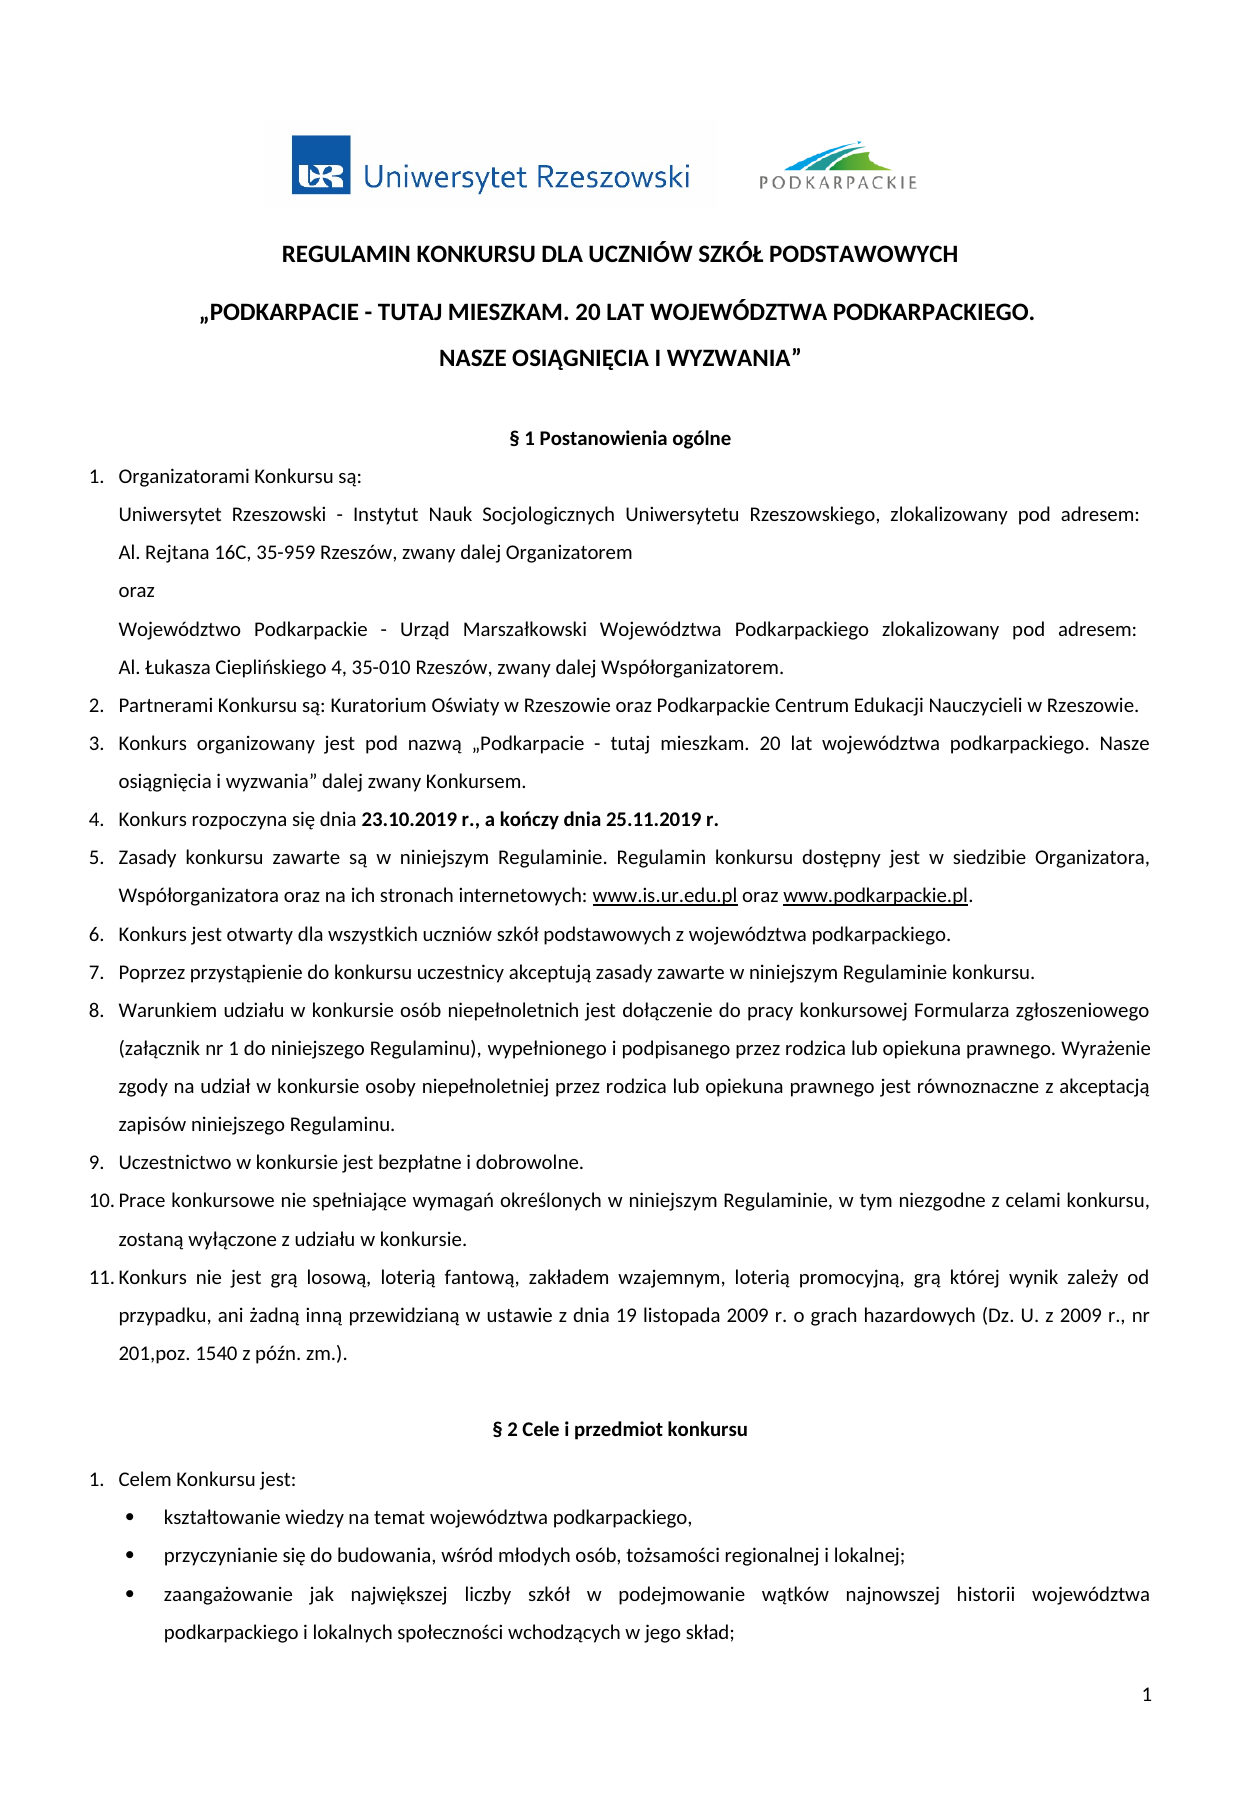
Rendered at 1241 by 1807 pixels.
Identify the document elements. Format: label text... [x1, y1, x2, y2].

list Poprzez przystąpienie do konkursu uczestnicy akceptują zasady zawarte w niniejszym Regulaminie konkursu. [89, 959, 1152, 984]
text „PODKARPACIE - TUTAJ MIESZKAM. 20 LAT WOJEWÓDZTWA PODKARPACKIEGO. NASZE OSIĄGNIĘCIA I WYZWANIA” [89, 296, 1152, 372]
list kształtowanie wiedzy na temat województwa podkarpackiego, [126, 1504, 1152, 1530]
list Partnerami Konkursu są: Kuratorium Oświaty w Rzeszowie oraz Podkarpackie Centrum Edukacji Nauczycieli w Rzeszowie. [89, 692, 1152, 717]
list Województwo Podkarpackie - Urząd Marszałkowski Województwa Podkarpackiego zlokalizowany pod adresem: Al. Łukasza Cieplińskiego 4, 35-010 Rzeszów, zwany dalej Współorganizatorem. [118, 616, 1152, 679]
text § 1 Postanowienia ogólne [89, 425, 1152, 451]
list Konkurs organizowany jest pod nazwą „Podkarpacie - tutaj mieszkam. 20 lat województwa podkarpackiego. Nasze osiągnięcia i wyzwania” dalej zwany Konkursem. [89, 730, 1152, 794]
list przyczynianie się do budowania, wśród młodych osób, tożsamości regionalnej i lokalnej; [126, 1543, 1152, 1568]
list Konkurs nie jest grą losową, loterią fantową, zakładem wzajemnym, loterią promocyjną, grą której wynik zależy od przypadku, ani żadną inną przewidzianą w ustawie z dnia 19 listopada 2009 r. o grach hazardowych (Dz. U. z 2009 r., nr 201,poz. 1540 z późn. zm.). [89, 1264, 1152, 1366]
text § 2 Cele i przedmiot konkursu [89, 1416, 1152, 1441]
list Organizatorami Konkursu są: [89, 463, 1152, 489]
list Warunkiem udziału w konkursie osób niepełnoletnich jest dołączenie do pracy konkursowej Formularza zgłoszeniowego (załącznik nr 1 do niniejszego Regulaminu), wypełnionego i podpisanego przez rodzica lub opiekuna prawnego. Wyrażenie zgody na udział w konkursie osoby niepełnoletniej przez rodzica lub opiekuna prawnego jest równoznaczne z akceptacją zapisów niniejszego Regulaminu. [89, 997, 1152, 1137]
list Prace konkursowe nie spełniające wymagań określonych w niniejszym Regulaminie, w tym niezgodne z celami konkursu, zostaną wyłączone z udziału w konkursie. [89, 1188, 1152, 1251]
list Uniwersytet Rzeszowski - Instytut Nauk Socjologicznych Uniwersytetu Rzeszowskiego, zlokalizowany pod adresem: Al. Rejtana 16C, 35-959 Rzeszów, zwany dalej Organizatorem [118, 501, 1152, 565]
list oraz [118, 578, 1152, 603]
list zaangażowanie jak największej liczby szkół w podejmowanie wątków najnowszej historii województwa podkarpackiego i lokalnych społeczności wchodzących w jego skład; [126, 1581, 1152, 1644]
list Zasady konkursu zawarte są w niniejszym Regulaminie. Regulamin konkursu dostępny jest w siedzibie Organizatora, Współorganizatora oraz na ich stronach internetowych: www.is.ur.edu.pl oraz www.podkarpackie.pl. [89, 844, 1152, 908]
picture [721, 123, 958, 213]
list Konkurs jest otwarty dla wszystkich uczniów szkół podstawowych z województwa podkarpackiego. [89, 921, 1152, 946]
list Uczestnictwo w konkursie jest bezpłatne i dobrowolne. [89, 1149, 1152, 1175]
list Konkurs rozpoczyna się dnia 23.10.2019 r., a kończy dnia 25.11.2019 r. [89, 806, 1152, 832]
list Celem Konkursu jest: [89, 1466, 1152, 1492]
text REGULAMIN KONKURSU DLA UCZNIÓW SZKÓŁ PODSTAWOWYCH [89, 238, 1152, 268]
picture [262, 120, 718, 209]
